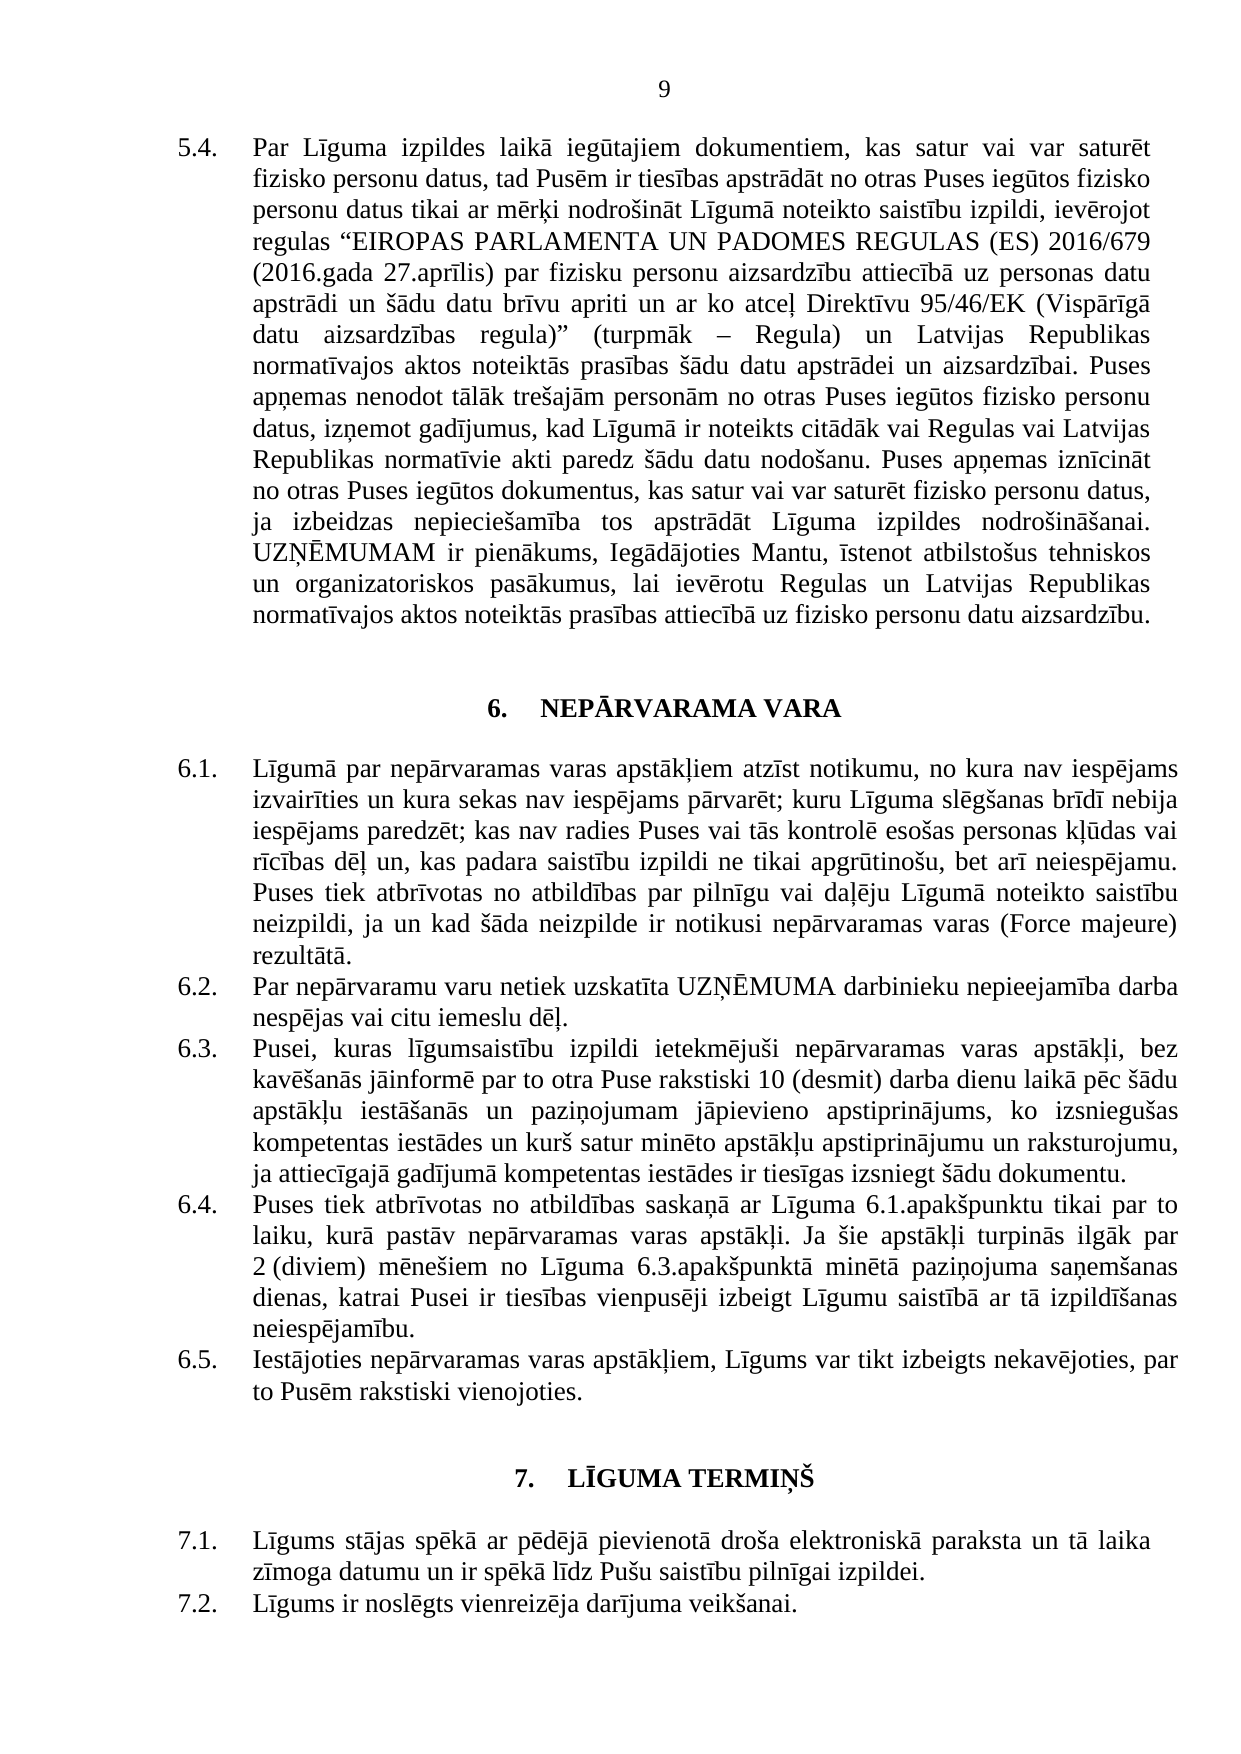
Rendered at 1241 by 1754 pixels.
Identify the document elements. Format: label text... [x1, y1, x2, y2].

list Par nepārvaramu varu netiek uzskatīta UZŅĒMUMA darbinieku nepieejamība darba nespējas vai citu iemeslu dēļ. [177, 970, 1179, 1032]
list Līgums stājas spēkā ar pēdējā pievienotā droša elektroniskā paraksta un tā laika zīmoga datumu un ir spēkā līdz Pušu saistību pilnīgai izpildei. [177, 1524, 1152, 1587]
list NEPĀRVARAMA VARA [177, 692, 1152, 723]
subtitle LĪGUMA TERMIŅŠ [177, 1462, 1152, 1493]
list Par Līguma izpildes laikā iegūtajiem dokumentiem, kas satur vai var saturēt fizisko personu datus, tad Pusēm ir tiesības apstrādāt no otras Puses iegūtos fizisko personu datus tikai ar mērķi nodrošināt Līgumā noteikto saistību izpildi, ievērojot regulas “EIROPAS PARLAMENTA UN PADOMES REGULAS (ES) 2016/679 (2016.gada 27.aprīlis) par fizisku personu aizsardzību attiecībā uz personas datu apstrādi un šādu datu brīvu apriti un ar ko atceļ Direktīvu 95/46/EK (Vispārīgā datu aizsardzības regula)” (turpmāk – Regula) un Latvijas Republikas normatīvajos aktos noteiktās prasības šādu datu apstrādei un aizsardzībai. Puses apņemas nenodot tālāk trešajām personām no otras Puses iegūtos fizisko personu datus, izņemot gadījumus, kad Līgumā ir noteikts citādāk vai Regulas vai Latvijas Republikas normatīvie akti paredz šādu datu nodošanu. Puses apņemas iznīcināt no otras Puses iegūtos dokumentus, kas satur vai var saturēt fizisko personu datus, ja izbeidzas nepieciešamība tos apstrādāt Līguma izpildes nodrošināšanai. UZŅĒMUMAM ir pienākums, Iegādājoties Mantu, īstenot atbilstošus tehniskos un organizatoriskos pasākumus, lai ievērotu Regulas un Latvijas Republikas normatīvajos aktos noteiktās prasības attiecībā uz fizisko personu datu aizsardzību. [177, 131, 1152, 630]
list Iestājoties nepārvaramas varas apstākļiem, Līgums var tikt izbeigts nekavējoties, par to Pusēm rakstiski vienojoties. [177, 1344, 1179, 1406]
list Līgumā par nepārvaramas varas apstākļiem atzīst notikumu, no kura nav iespējams izvairīties un kura sekas nav iespējams pārvarēt; kuru Līguma slēgšanas brīdī nebija iespējams paredzēt; kas nav radies Puses vai tās kontrolē esošas personas kļūdas vai rīcības dēļ un, kas padara saistību izpildi ne tikai apgrūtinošu, bet arī neiespējamu. Puses tiek atbrīvotas no atbildības par pilnīgu vai daļēju Līgumā noteikto saistību neizpildi, ja un kad šāda neizpilde ir notikusi nepārvaramas varas (Force majeure) rezultātā. [177, 752, 1179, 970]
list Pusei, kuras līgumsaistību izpildi ietekmējuši nepārvaramas varas apstākļi, bez kavēšanās jāinformē par to otra Puse rakstiski 10 (desmit) darba dienu laikā pēc šādu apstākļu iestāšanās un paziņojumam jāpievieno apstiprinājums, ko izsniegušas kompetentas iestādes un kurš satur minēto apstākļu apstiprinājumu un raksturojumu, ja attiecīgajā gadījumā kompetentas iestādes ir tiesīgas izsniegt šādu dokumentu. [177, 1032, 1179, 1188]
list Puses tiek atbrīvotas no atbildības saskaņā ar Līguma 6.1.apakšpunktu tikai par to laiku, kurā pastāv nepārvaramas varas apstākļi. Ja šie apstākļi turpinās ilgāk par 2 (diviem) mēnešiem no Līguma 6.3.apakšpunktā minētā paziņojuma saņemšanas dienas, katrai Pusei ir tiesības vienpusēji izbeigt Līgumu saistībā ar tā izpildīšanas neiespējamību. [177, 1188, 1179, 1344]
list Līgums ir noslēgts vienreizēja darījuma veikšanai. [177, 1587, 1152, 1618]
